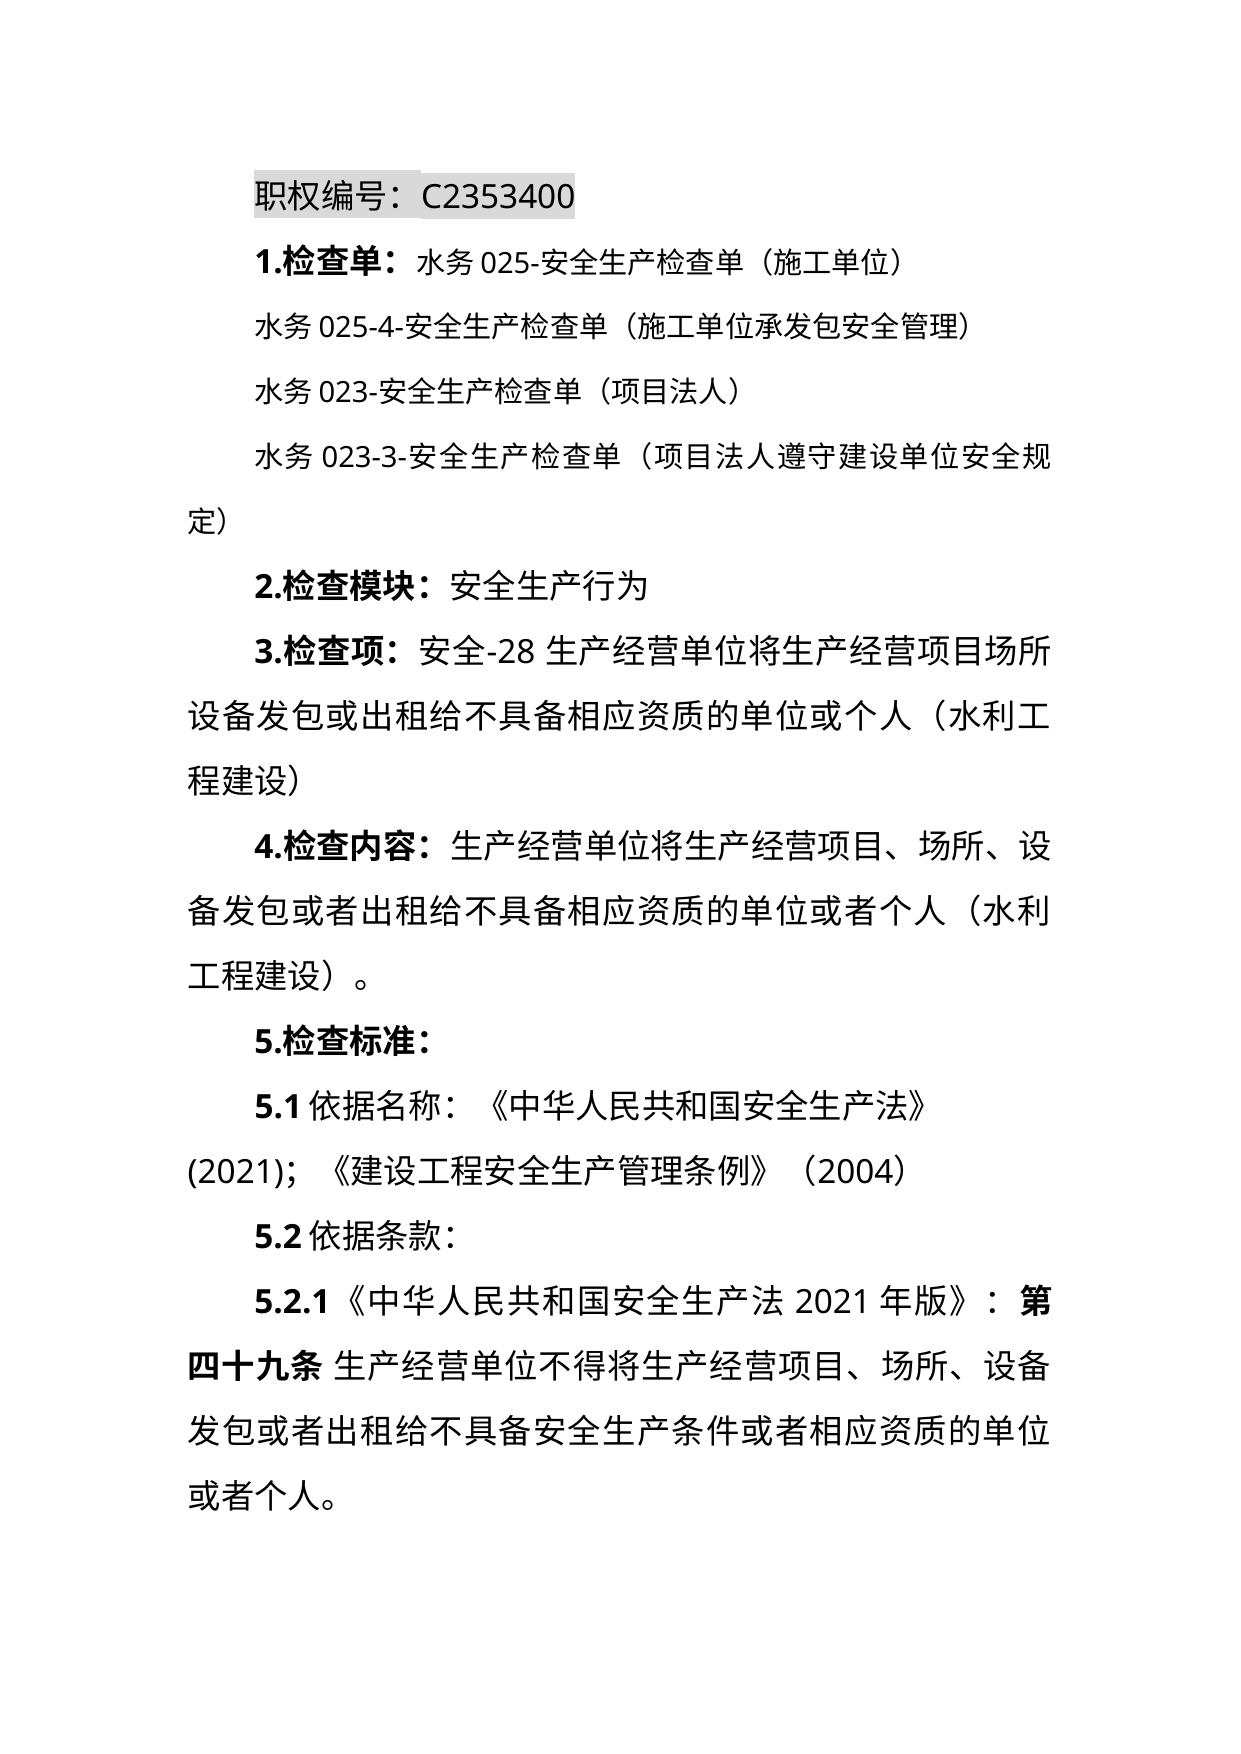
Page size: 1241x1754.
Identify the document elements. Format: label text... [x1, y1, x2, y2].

text 水务025-4-安全生产检查单（施工单位承发包安全管理） [187, 292, 1053, 357]
text 水务023-3-安全生产检查单（项目法人遵守建设单位安全规定） [187, 422, 1053, 552]
text 5.2依据条款： [187, 1202, 1053, 1267]
text 3.检查项：安全-28 生产经营单位将生产经营项目场所设备发包或出租给不具备相应资质的单位或个人（水利工程建设） [187, 617, 1053, 812]
text 水务023-安全生产检查单（项目法人） [187, 357, 1053, 422]
text 4.检查内容：生产经营单位将生产经营项目、场所、设备发包或者出租给不具备相应资质的单位或者个人（水利工程建设）。 [187, 812, 1053, 1007]
text 5.1依据名称：《中华人民共和国安全生产法》(2021)；《建设工程安全生产管理条例》（2004） [187, 1072, 1053, 1202]
text 5.检查标准： [187, 1007, 1053, 1072]
text 2.检查模块：安全生产行为 [187, 552, 1053, 617]
text 5.2.1《中华人民共和国安全生产法2021年版》：第四十九条 生产经营单位不得将生产经营项目、场所、设备发包或者出租给不具备安全生产条件或者相应资质的单位或者个人。 [187, 1267, 1053, 1527]
text 1.检查单：水务025-安全生产检查单（施工单位） [187, 227, 1053, 292]
text 职权编号：C2353400 [187, 162, 1053, 227]
